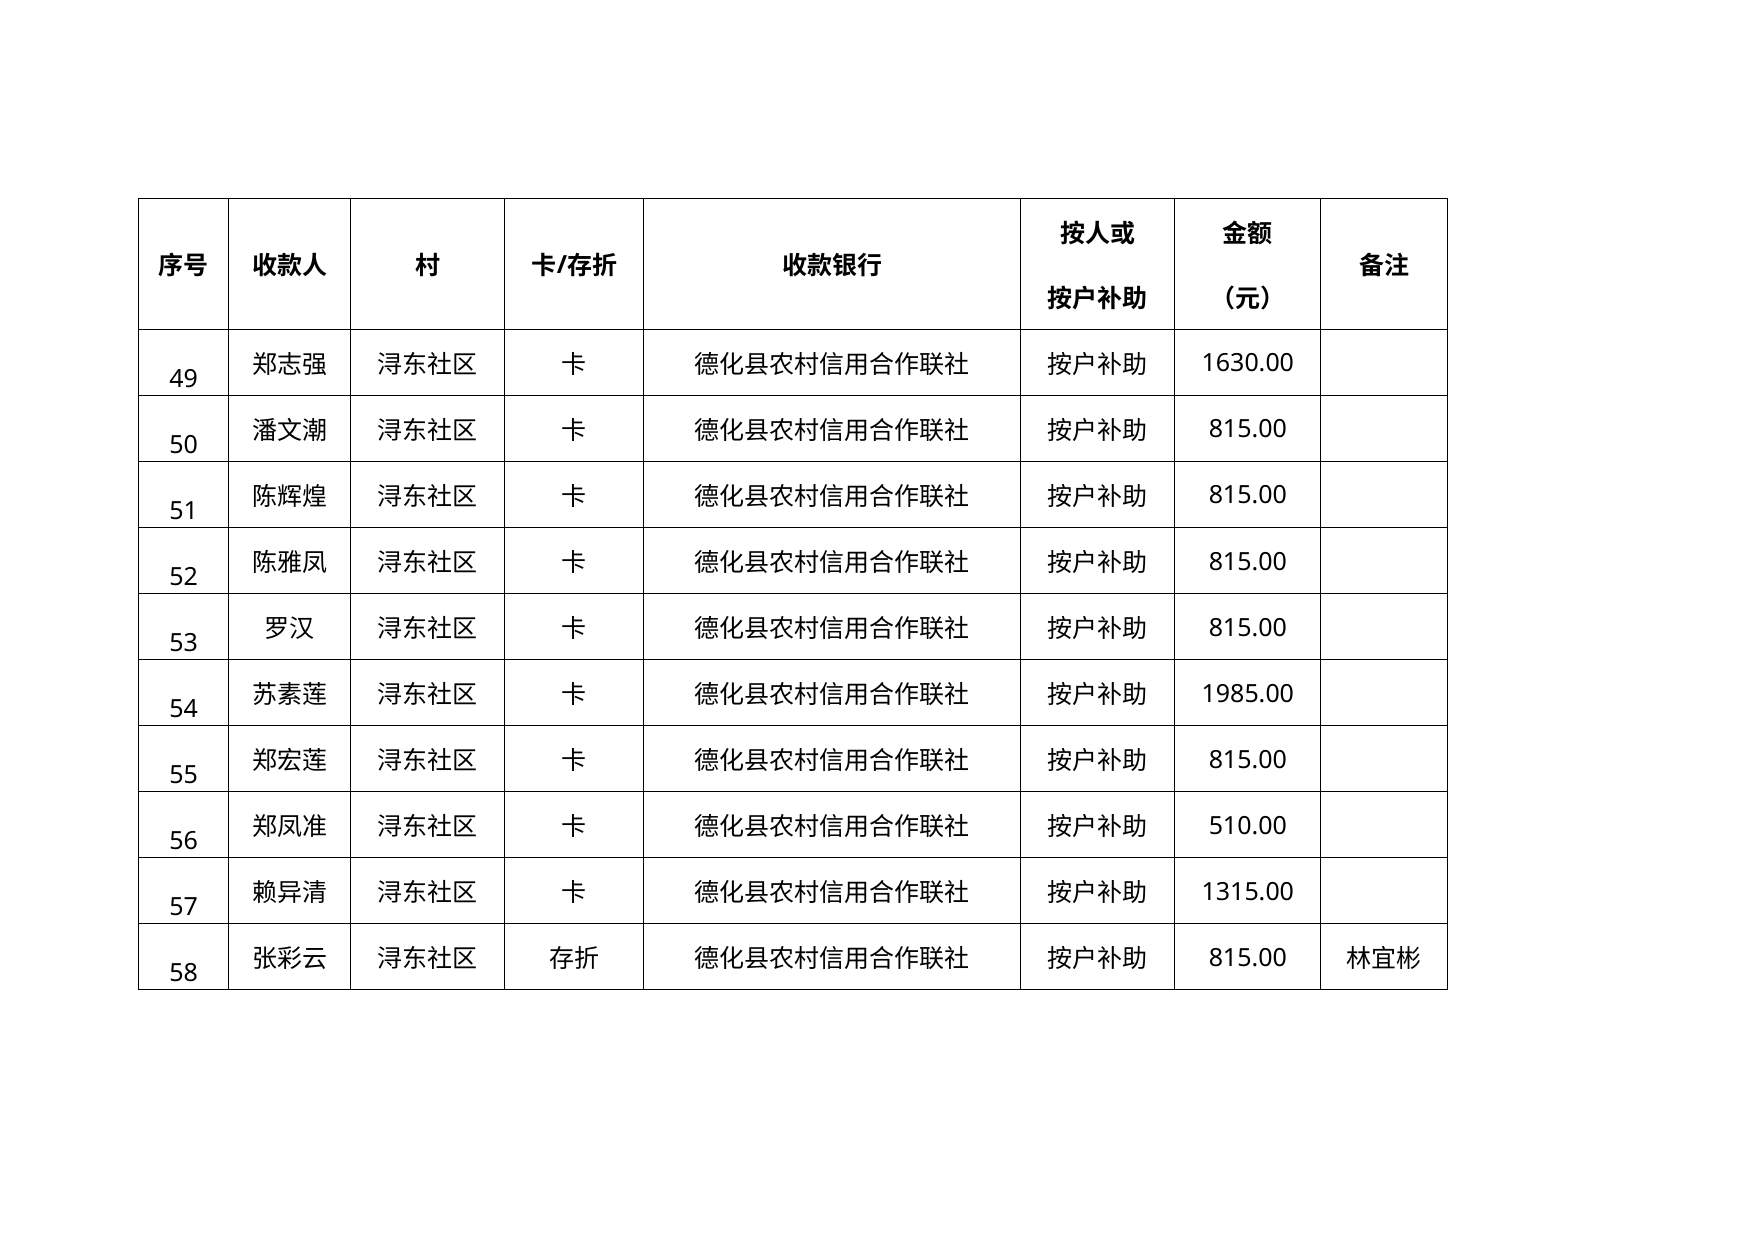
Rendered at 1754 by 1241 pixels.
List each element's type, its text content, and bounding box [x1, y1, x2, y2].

table_header 收款人 [229, 199, 350, 329]
table_cell 德化县农村信用合作联社 [644, 528, 1020, 593]
table_cell 510.00 [1175, 792, 1320, 857]
table_cell 陈雅凤 [229, 528, 350, 593]
table_cell 卡 [505, 660, 643, 725]
table_cell 按户补助 [1021, 792, 1174, 857]
table_cell [1321, 792, 1447, 857]
table_cell 1985.00 [1175, 660, 1320, 725]
table_cell 按户补助 [1021, 528, 1174, 593]
table_cell 潘文潮 [229, 396, 350, 461]
table_cell 53 [139, 594, 228, 659]
table_cell 815.00 [1175, 924, 1320, 989]
table_cell 德化县农村信用合作联社 [644, 792, 1020, 857]
table_cell 卡 [505, 528, 643, 593]
table_cell 按户补助 [1021, 396, 1174, 461]
table_cell 按户补助 [1021, 726, 1174, 791]
table_header 村 [351, 199, 504, 329]
table_cell 卡 [505, 462, 643, 527]
table_cell 浔东社区 [351, 792, 504, 857]
table_cell 1315.00 [1175, 858, 1320, 923]
table_cell 林宜彬 [1321, 924, 1447, 989]
table_cell 浔东社区 [351, 462, 504, 527]
table_cell 55 [139, 726, 228, 791]
table_cell 1630.00 [1175, 330, 1320, 395]
table_cell 49 [139, 330, 228, 395]
table_header 按人或 按户补助 [1021, 199, 1174, 329]
table_cell 浔东社区 [351, 660, 504, 725]
table_cell 按户补助 [1021, 924, 1174, 989]
table_cell [1321, 330, 1447, 395]
table_cell 按户补助 [1021, 858, 1174, 923]
table_cell 郑宏莲 [229, 726, 350, 791]
table_cell 浔东社区 [351, 330, 504, 395]
table_cell [1321, 396, 1447, 461]
table_cell 郑志强 [229, 330, 350, 395]
table_cell 郑凤准 [229, 792, 350, 857]
table_cell [1321, 528, 1447, 593]
table_cell 56 [139, 792, 228, 857]
table_cell 卡 [505, 858, 643, 923]
table_cell 57 [139, 858, 228, 923]
table_cell 52 [139, 528, 228, 593]
table_cell 赖异清 [229, 858, 350, 923]
table_cell 卡 [505, 330, 643, 395]
table_cell 苏素莲 [229, 660, 350, 725]
table_cell 德化县农村信用合作联社 [644, 726, 1020, 791]
table_cell 德化县农村信用合作联社 [644, 462, 1020, 527]
table_cell 浔东社区 [351, 594, 504, 659]
table_cell 卡 [505, 792, 643, 857]
table_cell 815.00 [1175, 396, 1320, 461]
table_cell 陈辉煌 [229, 462, 350, 527]
table_cell [1321, 726, 1447, 791]
table_cell 德化县农村信用合作联社 [644, 858, 1020, 923]
table_header 序号 [139, 199, 228, 329]
table_cell 50 [139, 396, 228, 461]
table_cell 卡 [505, 396, 643, 461]
table_cell 张彩云 [229, 924, 350, 989]
table_cell 815.00 [1175, 528, 1320, 593]
table_cell [1321, 660, 1447, 725]
table_cell 浔东社区 [351, 528, 504, 593]
table_header 卡/存折 [505, 199, 643, 329]
table_cell 815.00 [1175, 726, 1320, 791]
table_cell 浔东社区 [351, 726, 504, 791]
table_cell 按户补助 [1021, 660, 1174, 725]
table_cell 德化县农村信用合作联社 [644, 660, 1020, 725]
table_cell 存折 [505, 924, 643, 989]
table_cell 按户补助 [1021, 330, 1174, 395]
table_cell 浔东社区 [351, 858, 504, 923]
table_cell [1321, 858, 1447, 923]
table_cell 德化县农村信用合作联社 [644, 924, 1020, 989]
table_cell 58 [139, 924, 228, 989]
table_cell 815.00 [1175, 594, 1320, 659]
table_cell 815.00 [1175, 462, 1320, 527]
table_cell 德化县农村信用合作联社 [644, 330, 1020, 395]
table_header 金额 （元） [1175, 199, 1320, 329]
table_cell 罗汉 [229, 594, 350, 659]
table_cell [1321, 462, 1447, 527]
table_cell 卡 [505, 594, 643, 659]
table_cell 按户补助 [1021, 594, 1174, 659]
table_header 收款银行 [644, 199, 1020, 329]
table_cell 51 [139, 462, 228, 527]
table_cell 浔东社区 [351, 924, 504, 989]
table_cell 德化县农村信用合作联社 [644, 594, 1020, 659]
table_cell 54 [139, 660, 228, 725]
table_cell [1321, 594, 1447, 659]
table_cell 德化县农村信用合作联社 [644, 396, 1020, 461]
table_cell 卡 [505, 726, 643, 791]
table_cell 按户补助 [1021, 462, 1174, 527]
table_cell 浔东社区 [351, 396, 504, 461]
table_header 备注 [1321, 199, 1447, 329]
